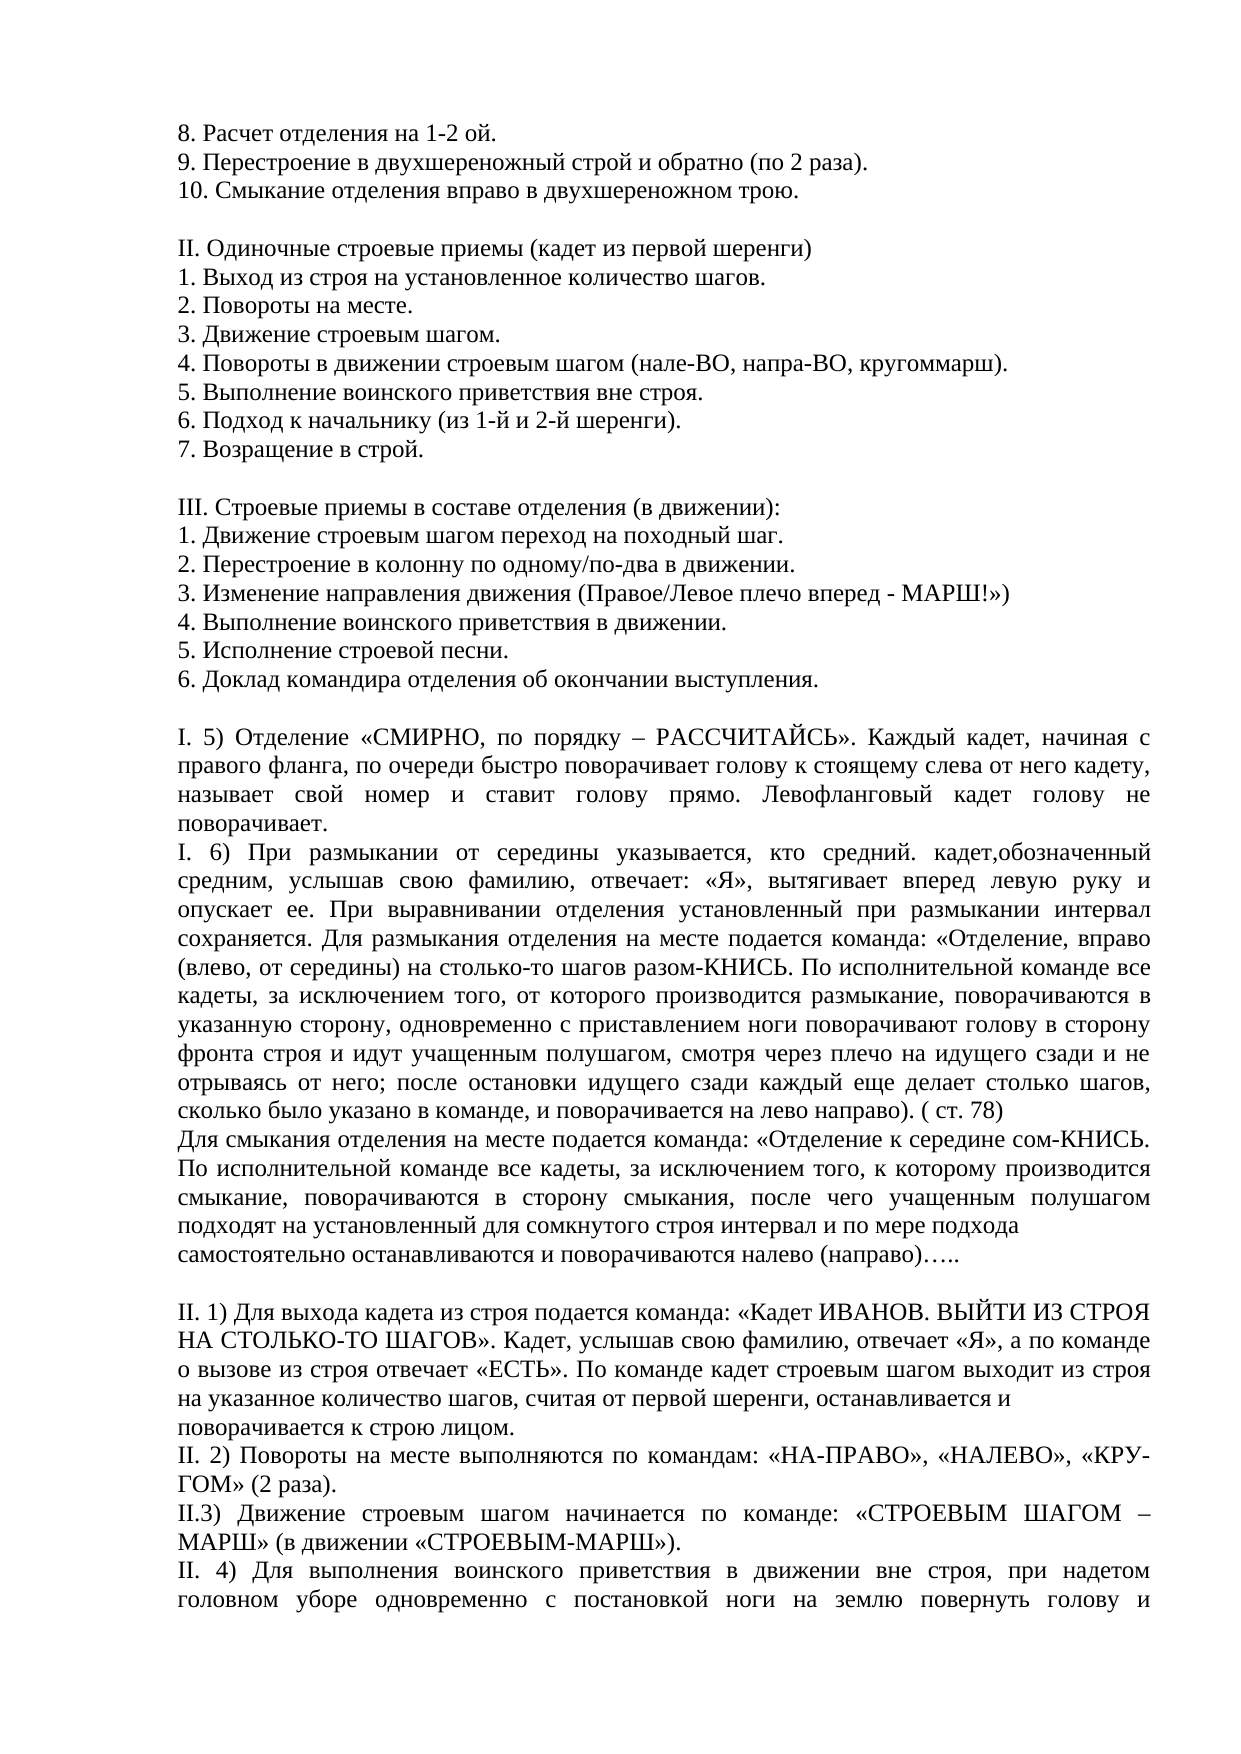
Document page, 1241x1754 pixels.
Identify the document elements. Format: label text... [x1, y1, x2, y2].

text I. 5) Отделение «СМИРНО, по порядку – РАССЧИТАЙСЬ». Каждый кадет, начиная с правого фланга, по очереди быстро поворачивает голову к стоящему слева от него кадету, называет свой номер и ставит голову прямо. Левофланговый кадет голову не поворачивает. [177, 722, 1152, 837]
text 1. Выход из строя на установленное количество шагов. [177, 262, 1152, 291]
text 1. Движение строевым шагом переход на походный шаг. [177, 521, 1152, 549]
text 9. Перестроение в двухшереножный строй и обратно (по 2 раза). [177, 147, 1152, 176]
text 6. Подход к начальнику (из 1-й и 2-й шеренги). [177, 406, 1152, 434]
text 10. Смыкание отделения вправо в двухшереножном трою. [177, 176, 1152, 204]
text поворачивается к строю лицом. [177, 1412, 1152, 1441]
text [177, 1556, 1152, 1613]
text 3. Движение строевым шагом. [177, 319, 1152, 348]
text 8. Расчет отделения на 1-2 ой. [177, 118, 1152, 147]
text III. Строевые приемы в составе отделения (в движении): [177, 492, 1152, 521]
text 4. Повороты в движении строевым шагом (нале-ВО, напра-ВО, кругоммарш). [177, 348, 1152, 377]
text I. 6) При размыкании от середины указывается, кто средний. кадет,обозначенный средним, услышав свою фамилию, отвечает: «Я», вытягивает вперед левую руку и опускает ее. При выравнивании отделения установленный при размыкании интервал сохраняется. Для размыкания отделения на месте подается команда: «Отделение, вправо (влево, от середины) на столько-то шагов разом-КНИСЬ. По исполнительной команде все кадеты, за исключением того, от которого производится размыкание, поворачиваются в указанную сторону, одновременно с приставлением ноги поворачивают голову в сторону фронта строя и идут учащенным полушагом, смотря через плечо на идущего сзади и не отрываясь от него; после остановки идущего сзади каждый еще делает столько шагов, сколько было указано в команде, и поворачивается на лево направо). ( ст. 78) [177, 837, 1152, 1124]
text 2. Перестроение в колонну по одному/по-два в движении. [177, 549, 1152, 578]
text самостоятельно останавливаются и поворачиваются налево (направо)….. [177, 1239, 1152, 1268]
text Для смыкания отделения на месте подается команда: «Отделение к середине сом-КНИСЬ. По исполнительной команде все кадеты, за исключением того, к которому производится смыкание, поворачиваются в сторону смыкания, после чего учащенным полушагом подходят на установленный для сомкнутого строя интервал и по мере подхода [177, 1124, 1152, 1239]
text II.3) Движение строевым шагом начинается по команде: «СТРОЕВЫМ ШАГОМ – МАРШ» (в движении «СТРОЕВЫМ-МАРШ»). [177, 1498, 1152, 1556]
text II. Одиночные строевые приемы (кадет из первой шеренги) [177, 233, 1152, 262]
text 2. Повороты на месте. [177, 291, 1152, 319]
text 7. Возращение в строй. [177, 434, 1152, 463]
text 4. Выполнение воинского приветствия в движении. [177, 607, 1152, 636]
text 6. Доклад командира отделения об окончании выступления. [177, 664, 1152, 693]
text 3. Изменение направления движения (Правое/Левое плечо вперед - МАРШ!») [177, 578, 1152, 607]
text II. 1) Для выхода кадета из строя подается команда: «Кадет ИВАНОВ. ВЫЙТИ ИЗ СТРОЯ НА СТОЛЬКО-ТО ШАГОВ». Кадет, услышав свою фамилию, отвечает «Я», а по команде о вызове из строя отвечает «ЕСТЬ». По команде кадет строевым шагом выходит из строя на указанное количество шагов, считая от первой шеренги, останавливается и [177, 1297, 1152, 1412]
text 5. Выполнение воинского приветствия вне строя. [177, 377, 1152, 406]
text 5. Исполнение строевой песни. [177, 636, 1152, 664]
text II. 2) Повороты на месте выполняются по командам: «НА-ПРАВО», «НАЛЕВО», «КРУ-ГОМ» (2 раза). [177, 1441, 1152, 1498]
